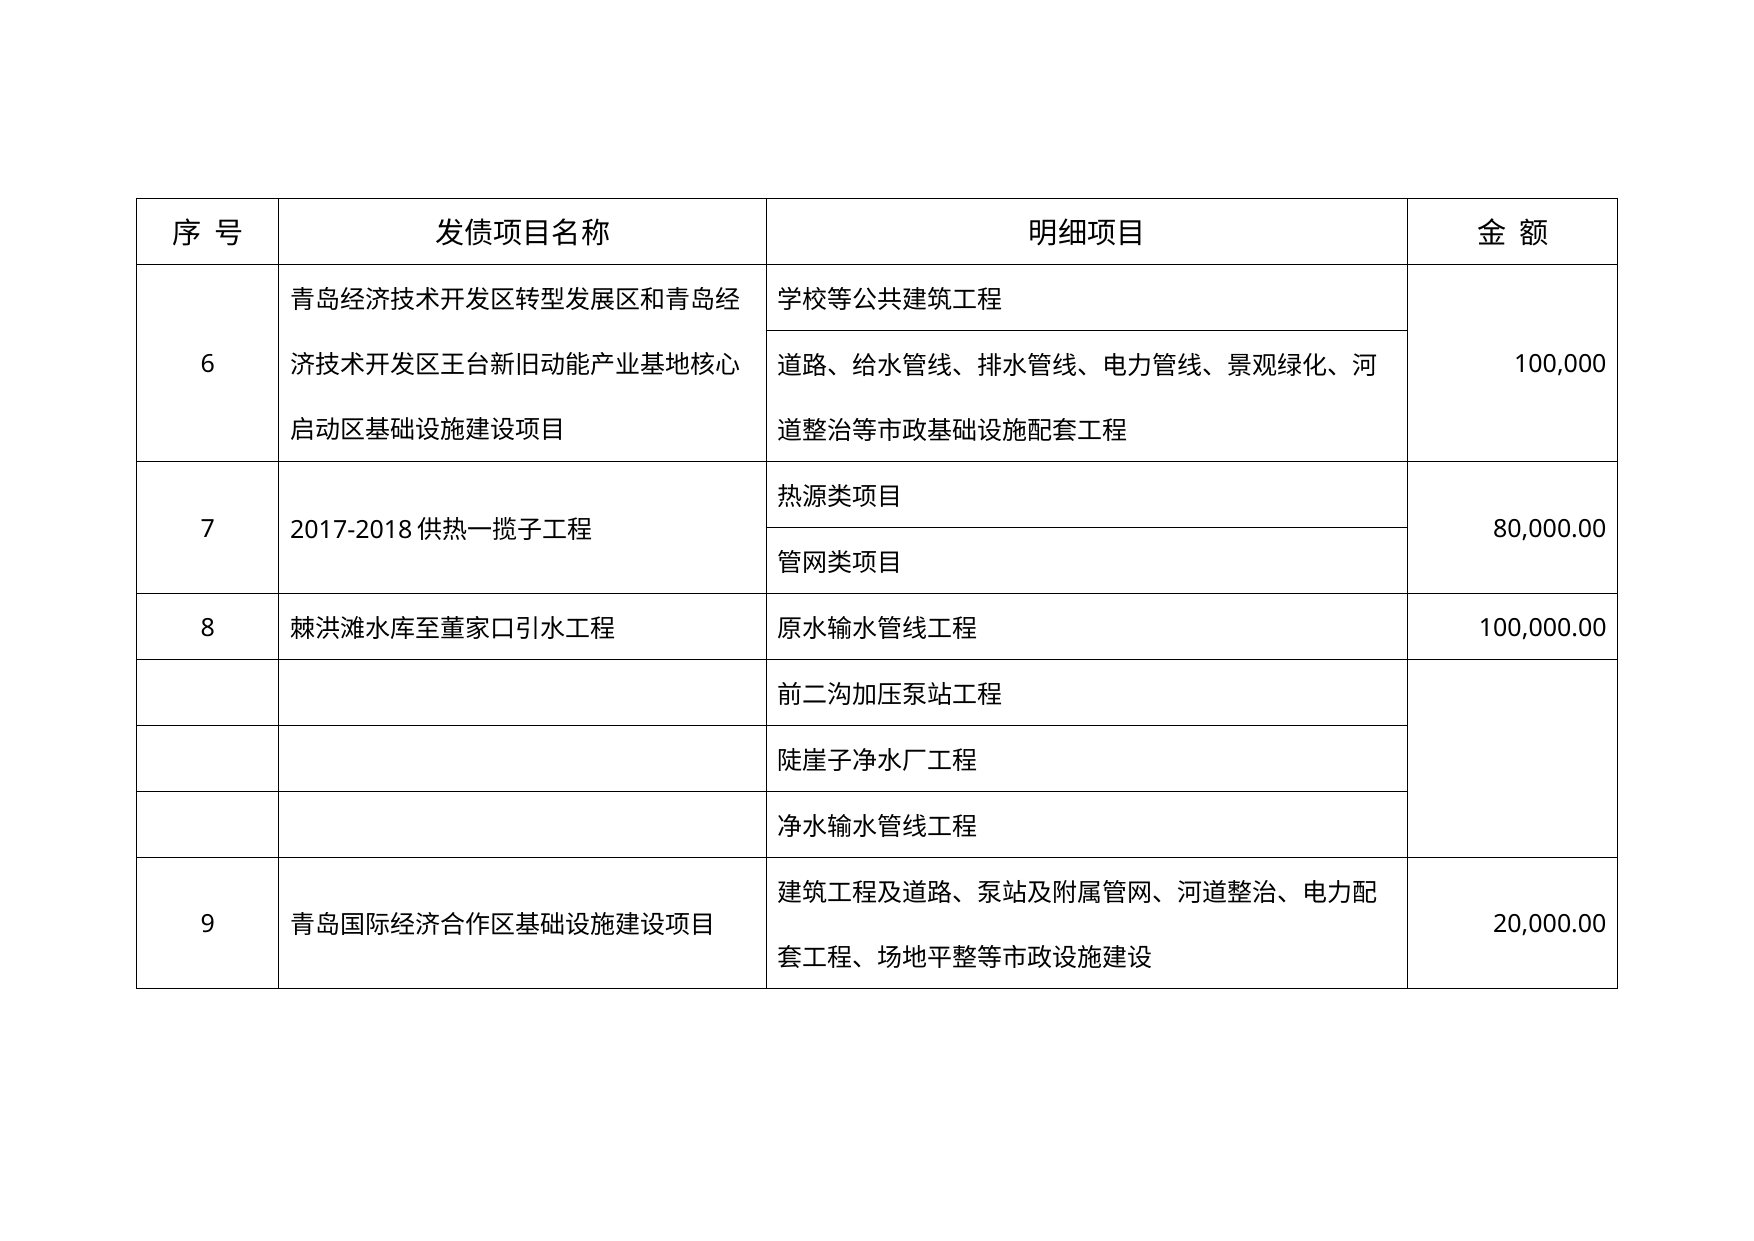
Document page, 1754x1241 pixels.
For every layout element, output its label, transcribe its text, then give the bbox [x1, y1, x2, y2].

table_cell 9 [137, 858, 278, 988]
table_cell 棘洪滩水库至董家口引水工程 [279, 594, 766, 659]
table_cell 青岛国际经济合作区基础设施建设项目 [279, 858, 766, 988]
table_cell 管网类项目 [767, 528, 1407, 593]
table_cell 青岛经济技术开发区转型发展区和青岛经济技术开发区王台新旧动能产业基地核心启动区基础设施建设项目 [279, 265, 766, 461]
table_cell 6 [137, 265, 278, 461]
table_cell 8 [137, 594, 278, 659]
table_cell 100,000 [1408, 265, 1617, 461]
table_cell 前二沟加压泵站工程 [767, 660, 1407, 725]
table_cell [137, 792, 278, 857]
table_cell [137, 726, 278, 791]
table_cell [1408, 660, 1617, 857]
table_cell 热源类项目 [767, 462, 1407, 527]
table_header 发债项目名称 [279, 199, 766, 264]
table_cell 陡崖子净水厂工程 [767, 726, 1407, 791]
table_cell [279, 792, 766, 857]
table_cell 80,000.00 [1408, 462, 1617, 593]
table_cell 学校等公共建筑工程 [767, 265, 1407, 330]
table_cell 道路、给水管线、排水管线、电力管线、景观绿化、河道整治等市政基础设施配套工程 [767, 331, 1407, 461]
table_cell 100,000.00 [1408, 594, 1617, 659]
table_header 明细项目 [767, 199, 1407, 264]
table_cell 建筑工程及道路、泵站及附属管网、河道整治、电力配套工程、场地平整等市政设施建设 [767, 858, 1407, 988]
table_cell 2017-2018供热一揽子工程 [279, 462, 766, 593]
table_cell 20,000.00 [1408, 858, 1617, 988]
table_header 金 额 [1408, 199, 1617, 264]
table_header 序 号 [137, 199, 278, 264]
table_cell [279, 660, 766, 725]
table_cell 原水输水管线工程 [767, 594, 1407, 659]
table_cell [137, 660, 278, 725]
table_cell 净水输水管线工程 [767, 792, 1407, 857]
table_cell 7 [137, 462, 278, 593]
table_cell [279, 726, 766, 791]
